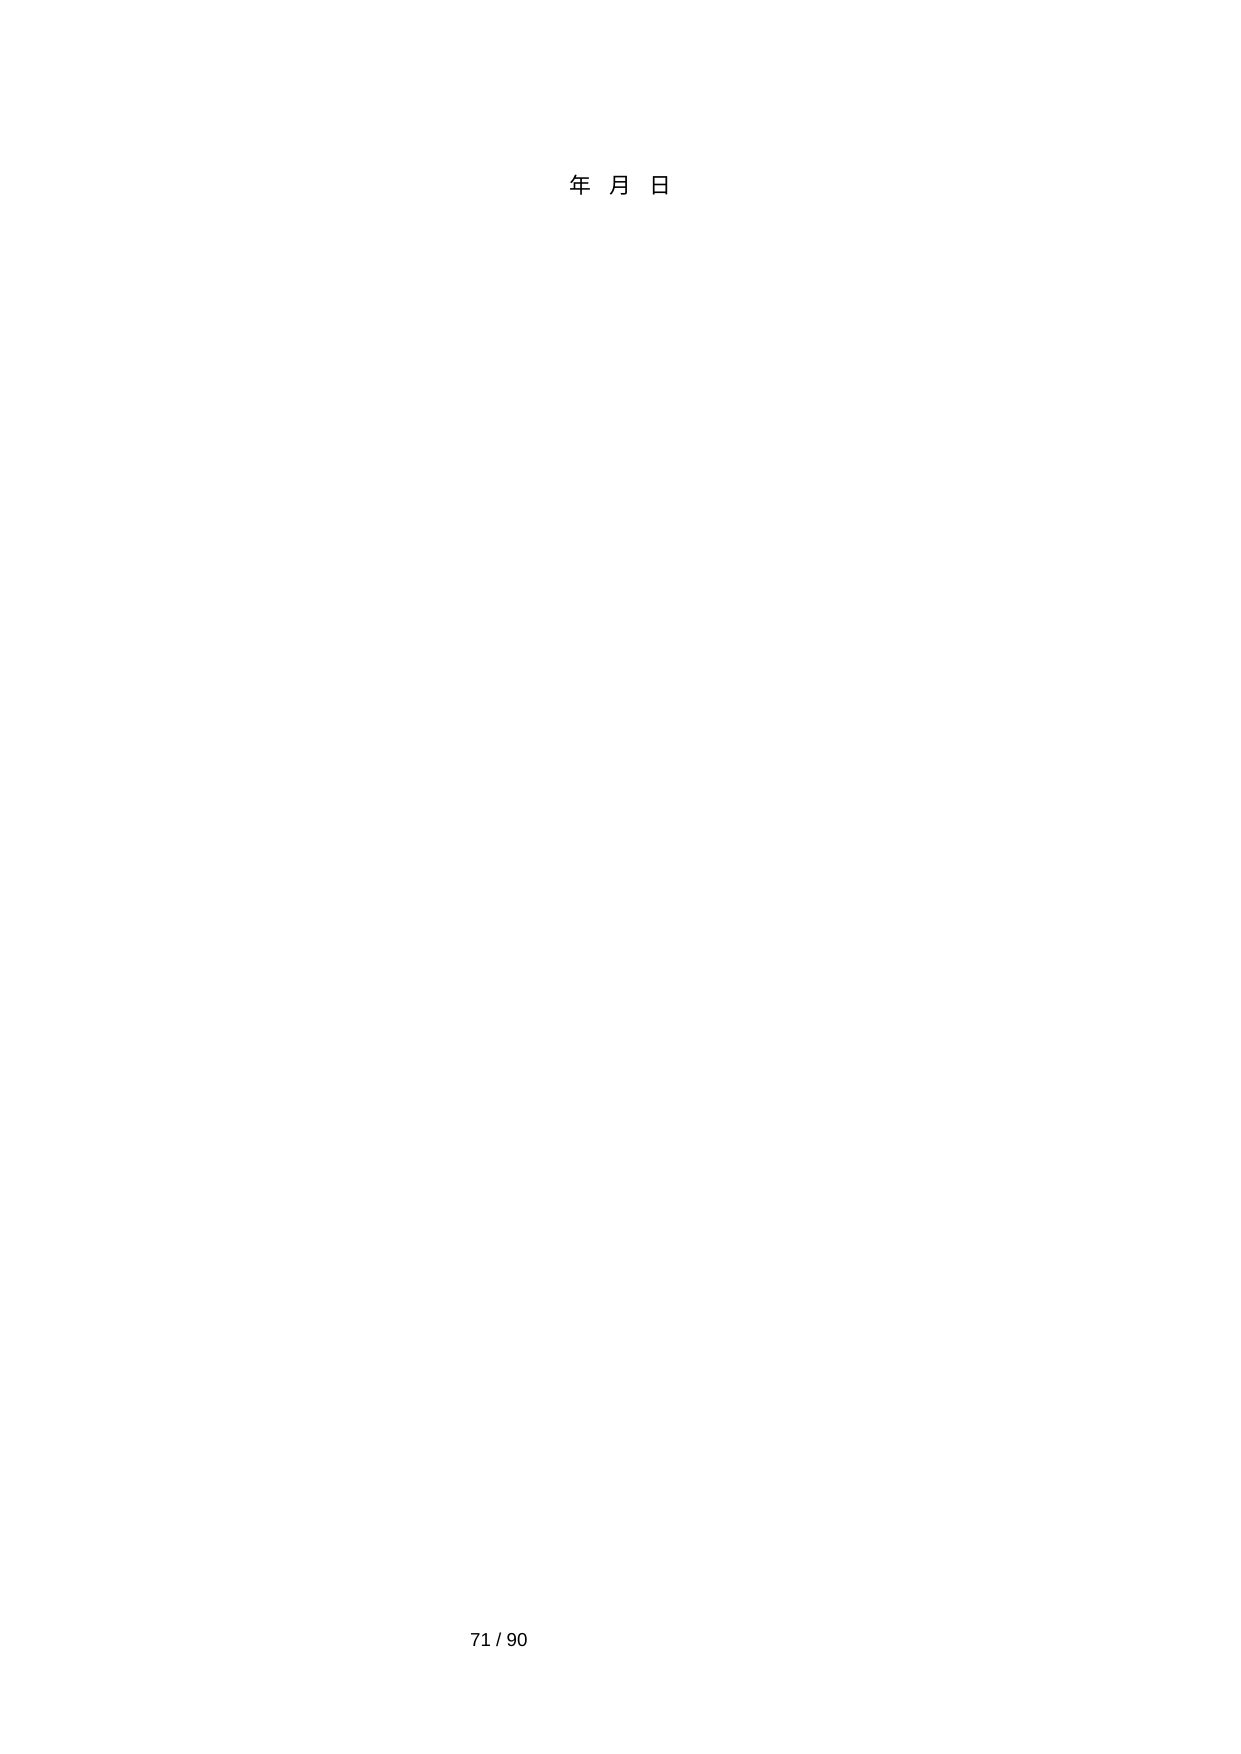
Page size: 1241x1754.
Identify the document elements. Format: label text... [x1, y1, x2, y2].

text 年 月 日 [187, 150, 1053, 204]
